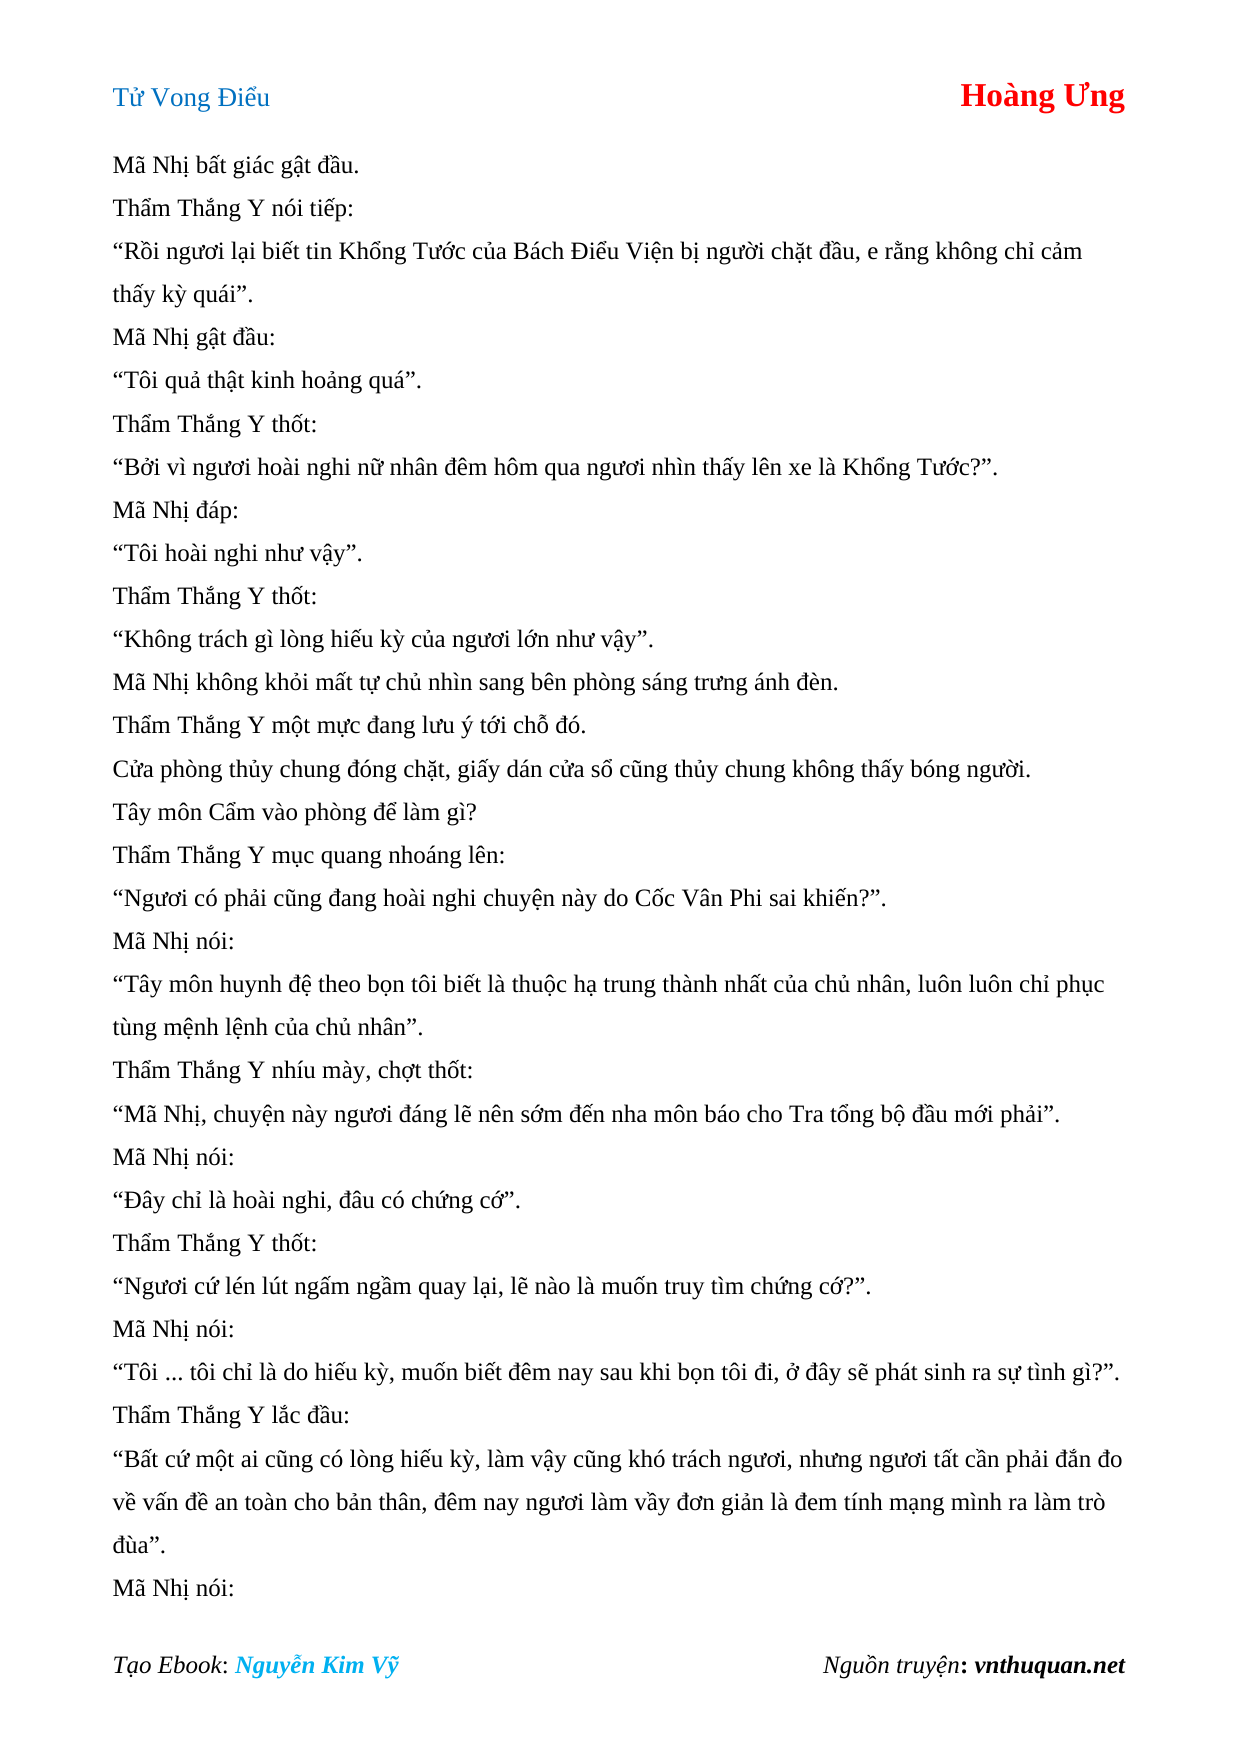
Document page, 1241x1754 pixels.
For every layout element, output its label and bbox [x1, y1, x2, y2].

text [112, 150, 1128, 1602]
